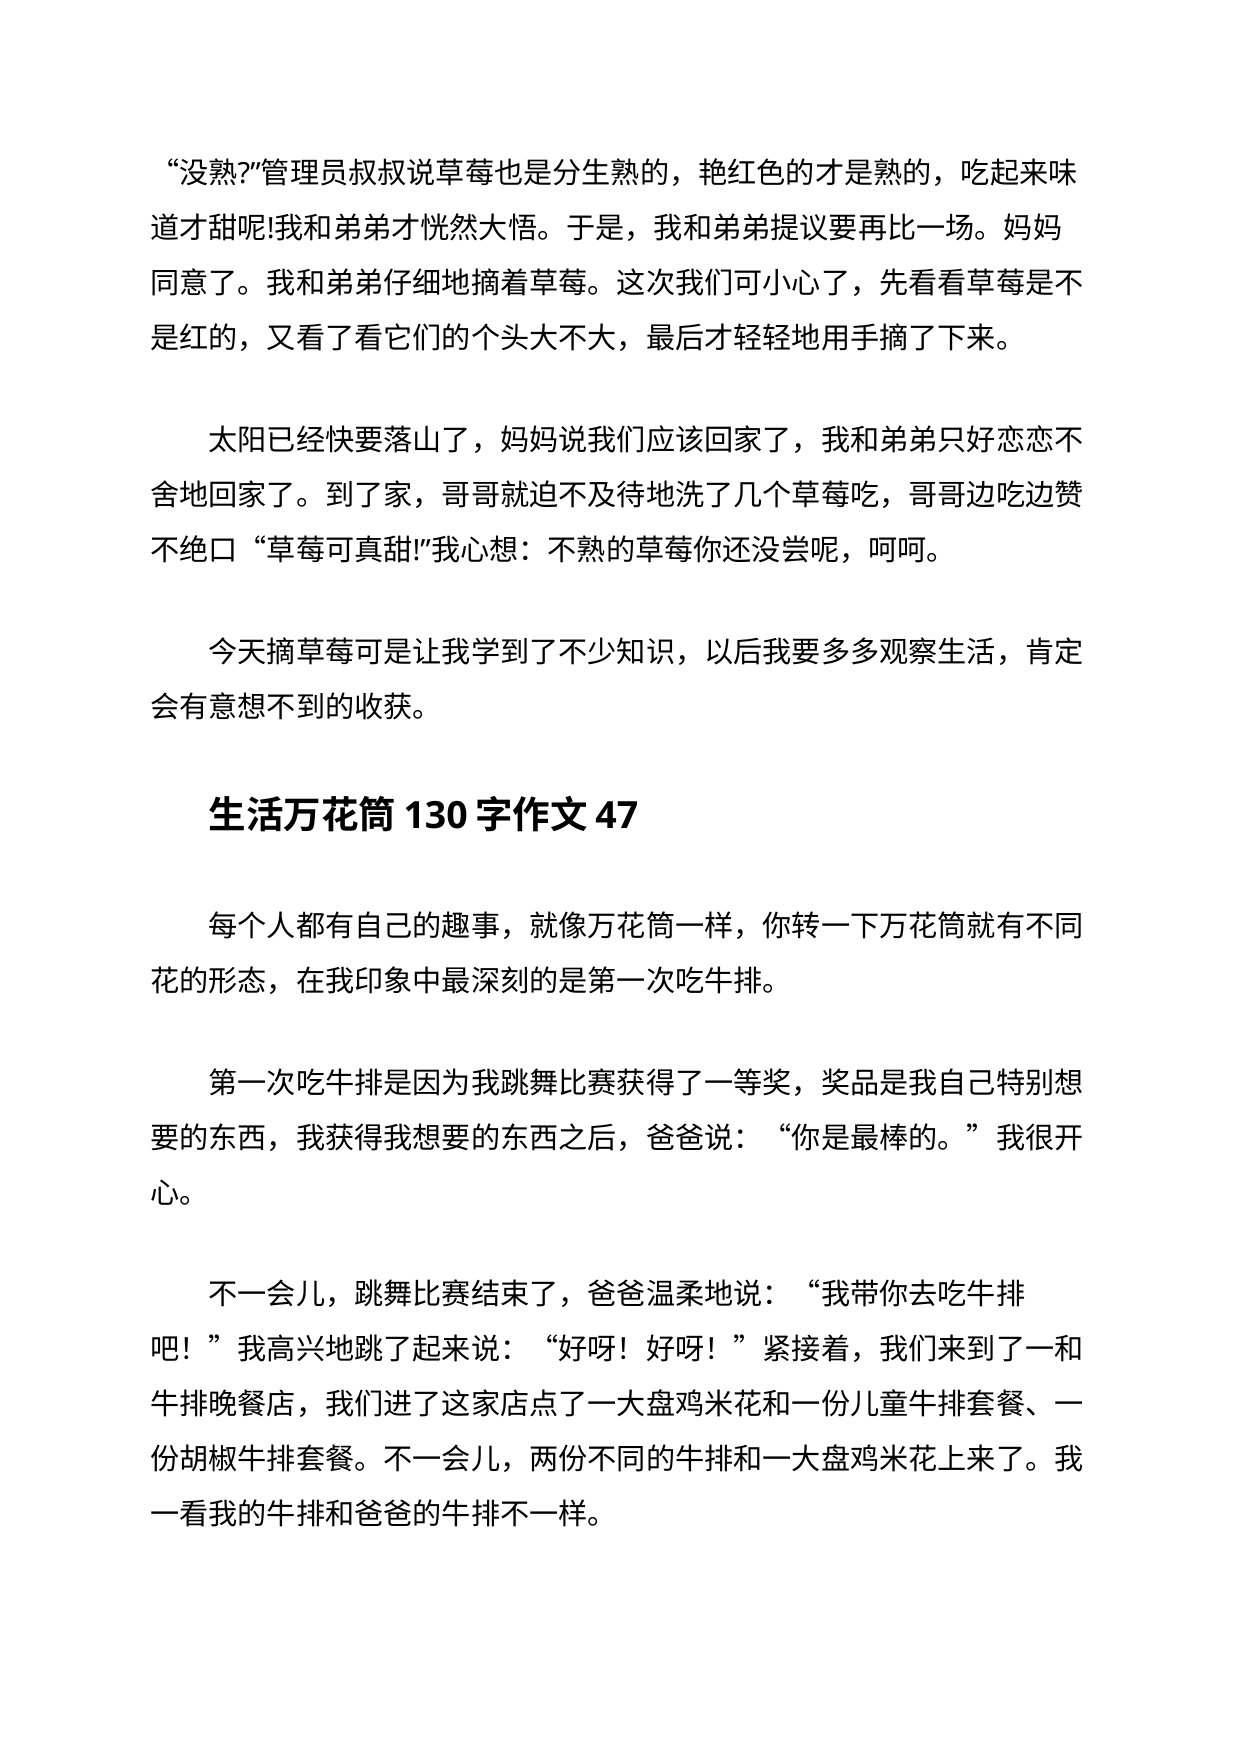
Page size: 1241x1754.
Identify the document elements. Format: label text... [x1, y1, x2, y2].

text 每个人都有自己的趣事，就像万花筒一样，你转一下万花筒就有不同花的形态，在我印象中最深刻的是第一次吃牛排。 [150, 903, 1090, 1000]
text 第一次吃牛排是因为我跳舞比赛获得了一等奖，奖品是我自己特别想要的东西，我获得我想要的东西之后，爸爸说：“你是最棒的。”我很开心。 [150, 1059, 1090, 1211]
text 今天摘草莓可是让我学到了不少知识，以后我要多多观察生活，肯定会有意想不到的收获。 [150, 628, 1090, 726]
text 太阳已经快要落山了，妈妈说我们应该回家了，我和弟弟只好恋恋不舍地回家了。到了家，哥哥就迫不及待地洗了几个草莓吃，哥哥边吃边赞不绝口“草莓可真甜!”我心想：不熟的草莓你还没尝呢，呵呵。 [150, 417, 1090, 569]
text 不一会儿，跳舞比赛结束了，爸爸温柔地说：“我带你去吃牛排吧！”我高兴地跳了起来说：“好呀！好呀！”紧接着，我们来到了一和牛排晚餐店，我们进了这家店点了一大盘鸡米花和一份儿童牛排套餐、一份胡椒牛排套餐。不一会儿，两份不同的牛排和一大盘鸡米花上来了。我一看我的牛排和爸爸的牛排不一样。 [150, 1271, 1090, 1533]
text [150, 150, 1090, 357]
text 生活万花筒130字作文47 [150, 785, 1090, 839]
